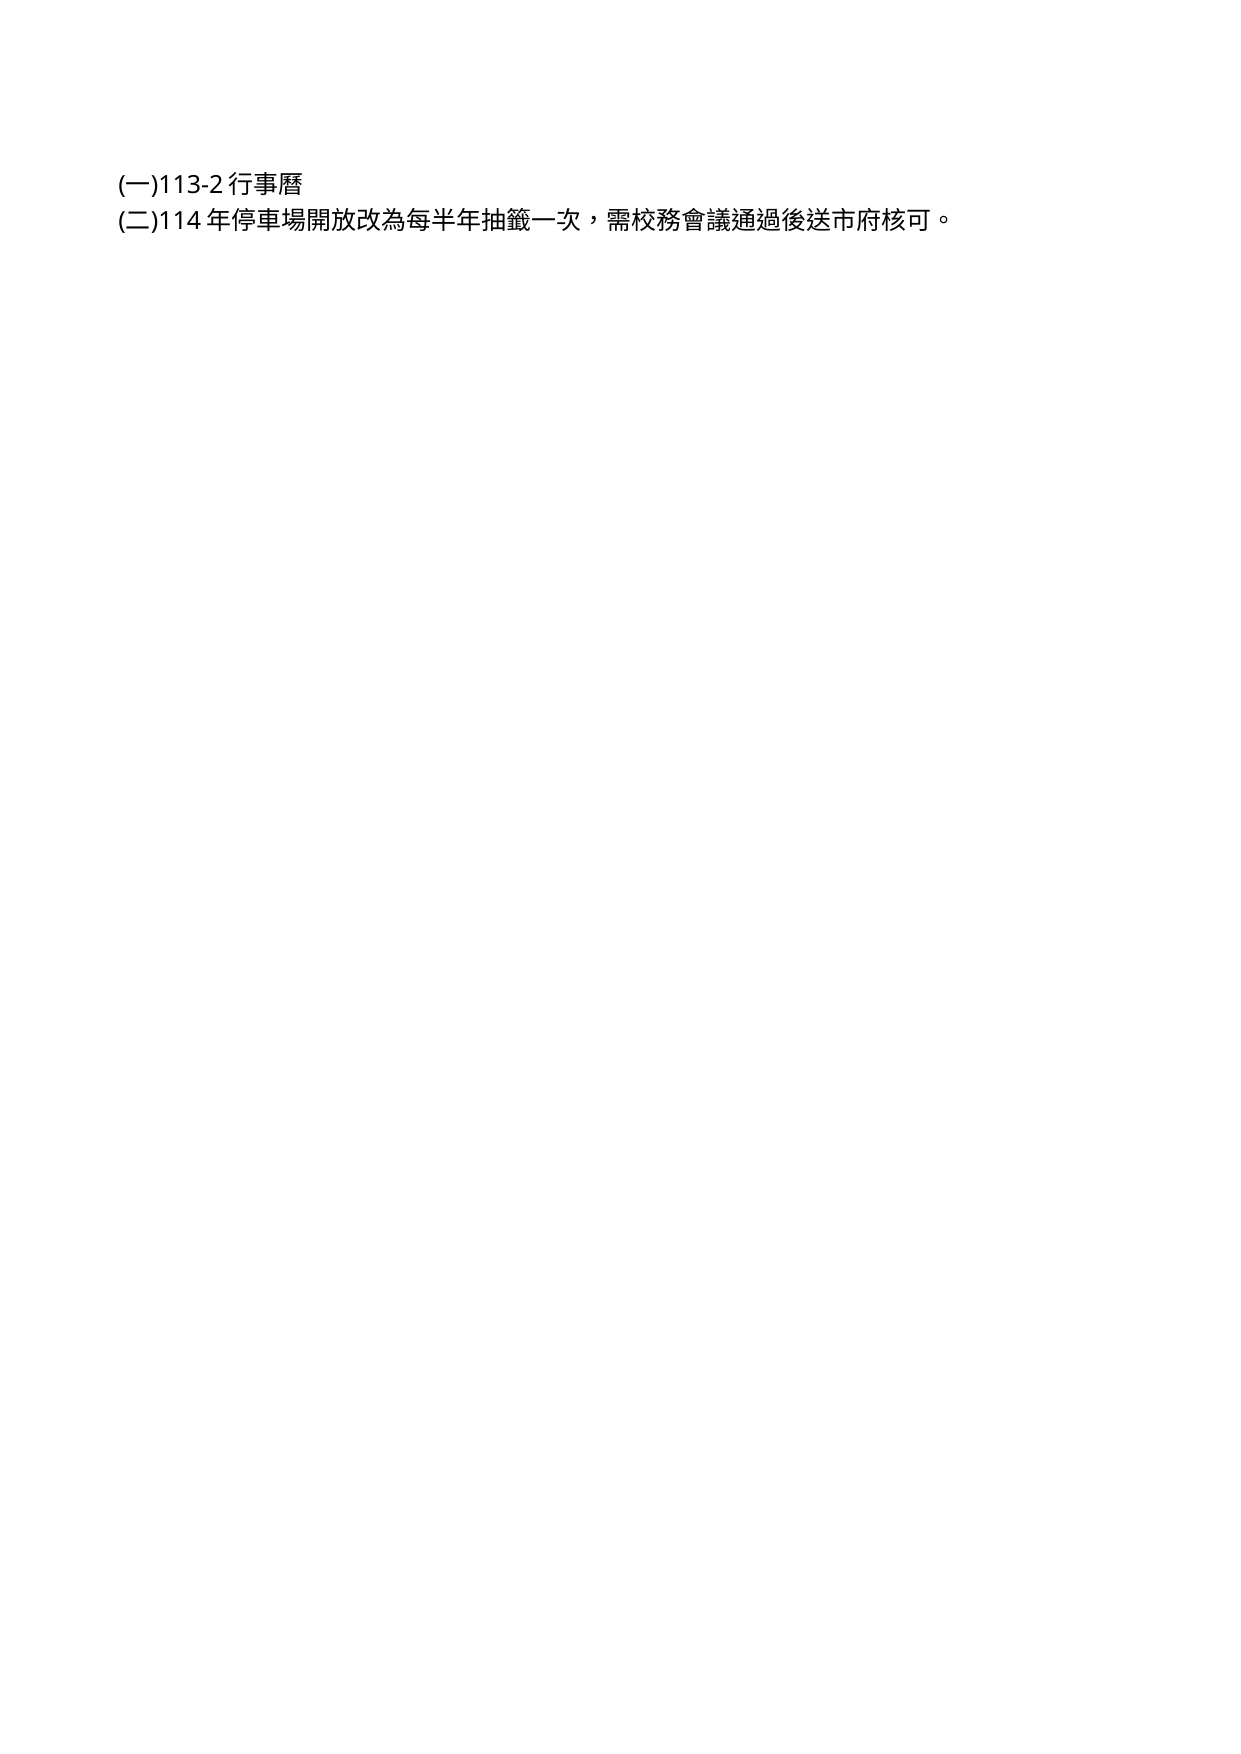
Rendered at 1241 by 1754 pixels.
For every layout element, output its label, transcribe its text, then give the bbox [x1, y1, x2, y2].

text (二)114年停車場開放改為每半年抽籤一次，需校務會議通過後送市府核可。 [118, 201, 1122, 237]
text (一)113-2行事曆 [118, 164, 1122, 201]
